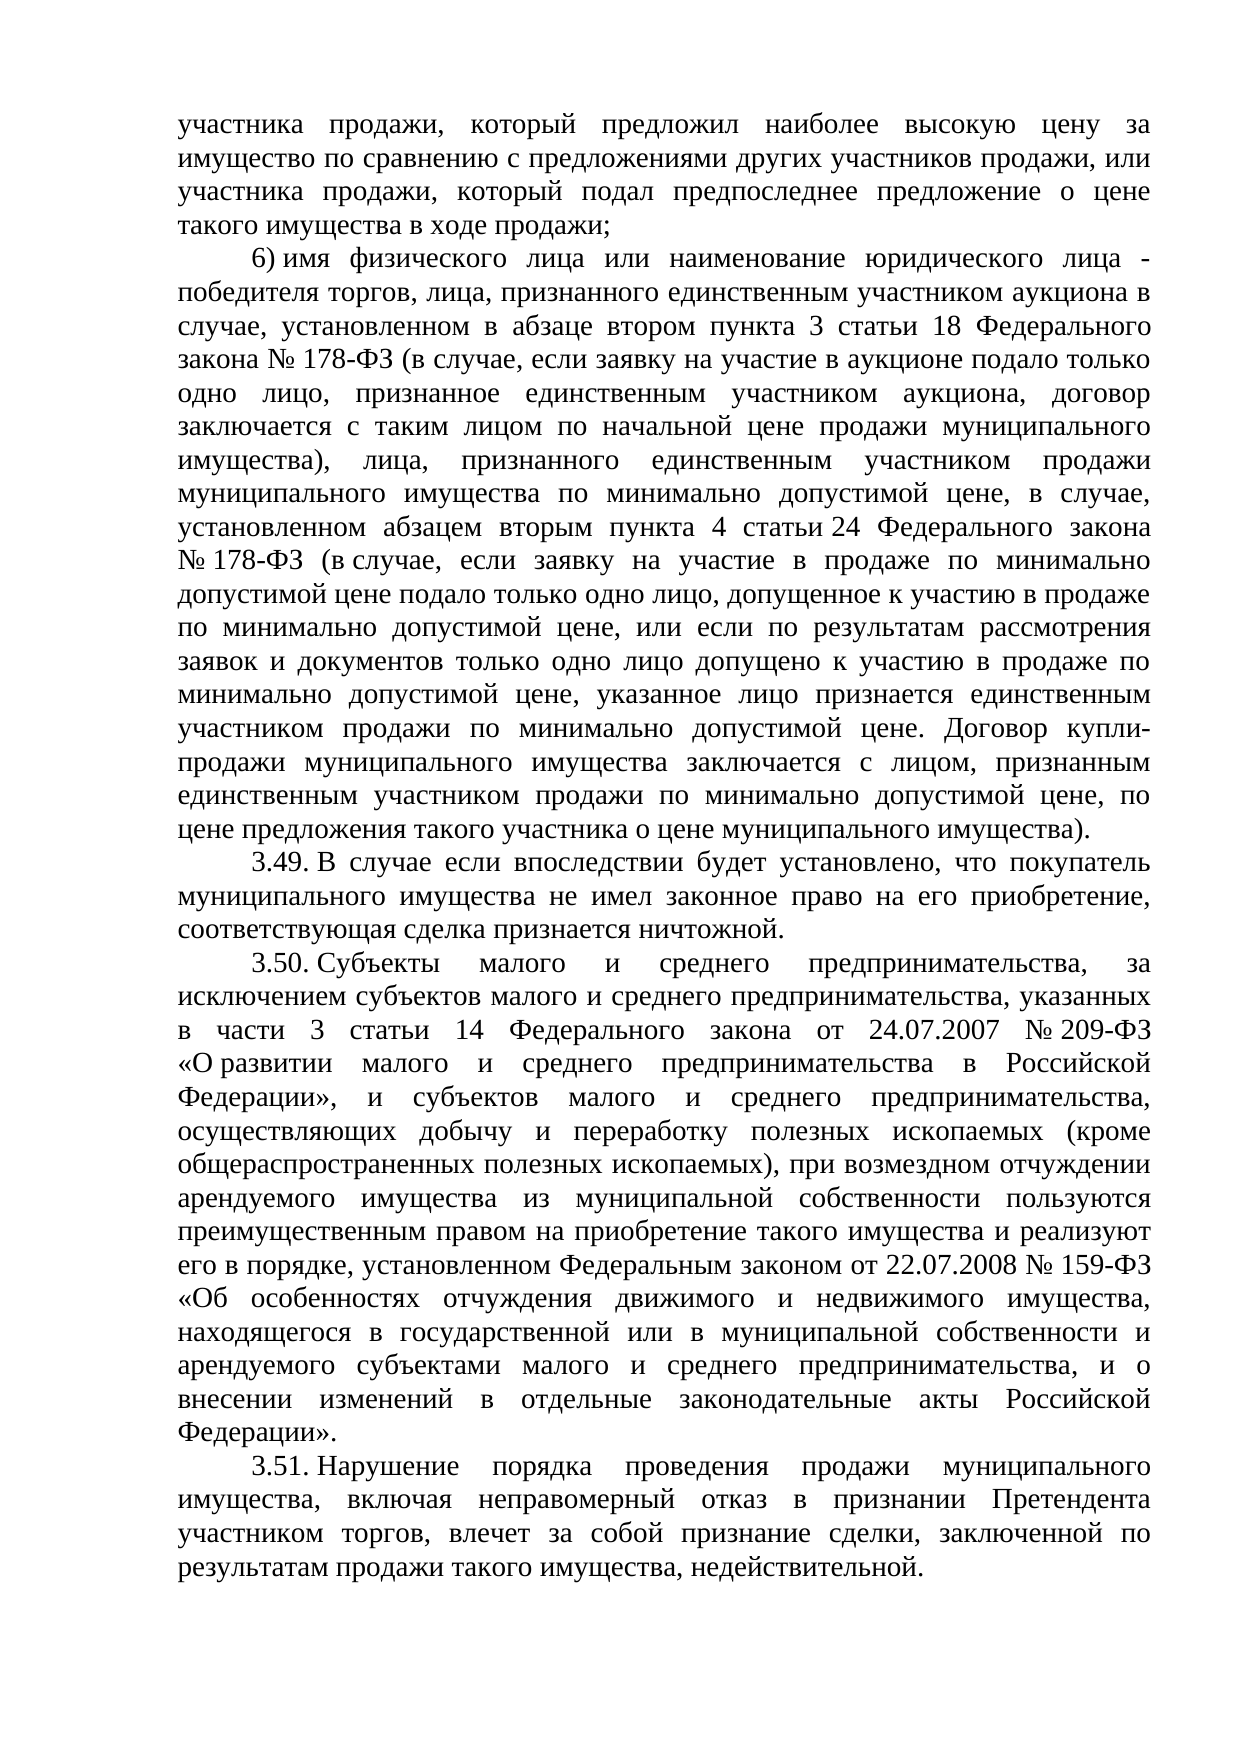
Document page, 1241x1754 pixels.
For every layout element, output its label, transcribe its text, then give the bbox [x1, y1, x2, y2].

text 3.51. Нарушение порядка проведения продажи муниципального имущества, включая неправомерный отказ в признании Претендента участником торгов, влечет за собой признание сделки, заключенной по результатам продажи такого имущества, недействительной. [177, 1448, 1152, 1582]
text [177, 106, 1152, 241]
text 3.50. Субъекты малого и среднего предпринимательства, за исключением субъектов малого и среднего предпринимательства, указанных в части 3 статьи 14 Федерального закона от 24.07.2007 № 209-ФЗ «О развитии малого и среднего предпринимательства в Российской Федерации», и субъектов малого и среднего предпринимательства, осуществляющих добычу и переработку полезных ископаемых (кроме общераспространенных полезных ископаемых), при возмездном отчуждении арендуемого имущества из муниципальной собственности пользуются преимущественным правом на приобретение такого имущества и реализуют его в порядке, установленном Федеральным законом от 22.07.2008 № 159-ФЗ «Об особенностях отчуждения движимого и недвижимого имущества, находящегося в государственной или в муниципальной собственности и арендуемого субъектами малого и среднего предпринимательства, и о внесении изменений в отдельные законодательные акты Российской Федерации». [177, 945, 1152, 1448]
text 6) имя физического лица или наименование юридического лица - победителя торгов, лица, признанного единственным участником аукциона в случае, установленном в абзаце втором пункта 3 статьи 18 Федерального закона № 178-ФЗ (в случае, если заявку на участие в аукционе подало только одно лицо, признанное единственным участником аукциона, договор заключается с таким лицом по начальной цене продажи муниципального имущества), лица, признанного единственным участником продажи муниципального имущества по минимально допустимой цене, в случае, установленном абзацем вторым пункта 4 статьи 24 Федерального закона № 178-ФЗ (в случае, если заявку на участие в продаже по минимально допустимой цене подало только одно лицо, допущенное к участию в продаже по минимально допустимой цене, или если по результатам рассмотрения заявок и документов только одно лицо допущено к участию в продаже по минимально допустимой цене, указанное лицо признается единственным участником продажи по минимально допустимой цене. Договор купли-продажи муниципального имущества заключается с лицом, признанным единственным участником продажи по минимально допустимой цене, по цене предложения такого участника о цене муниципального имущества). [177, 241, 1152, 844]
text 3.49. В случае если впоследствии будет установлено, что покупатель муниципального имущества не имел законное право на его приобретение, соответствующая сделка признается ничтожной. [177, 844, 1152, 945]
